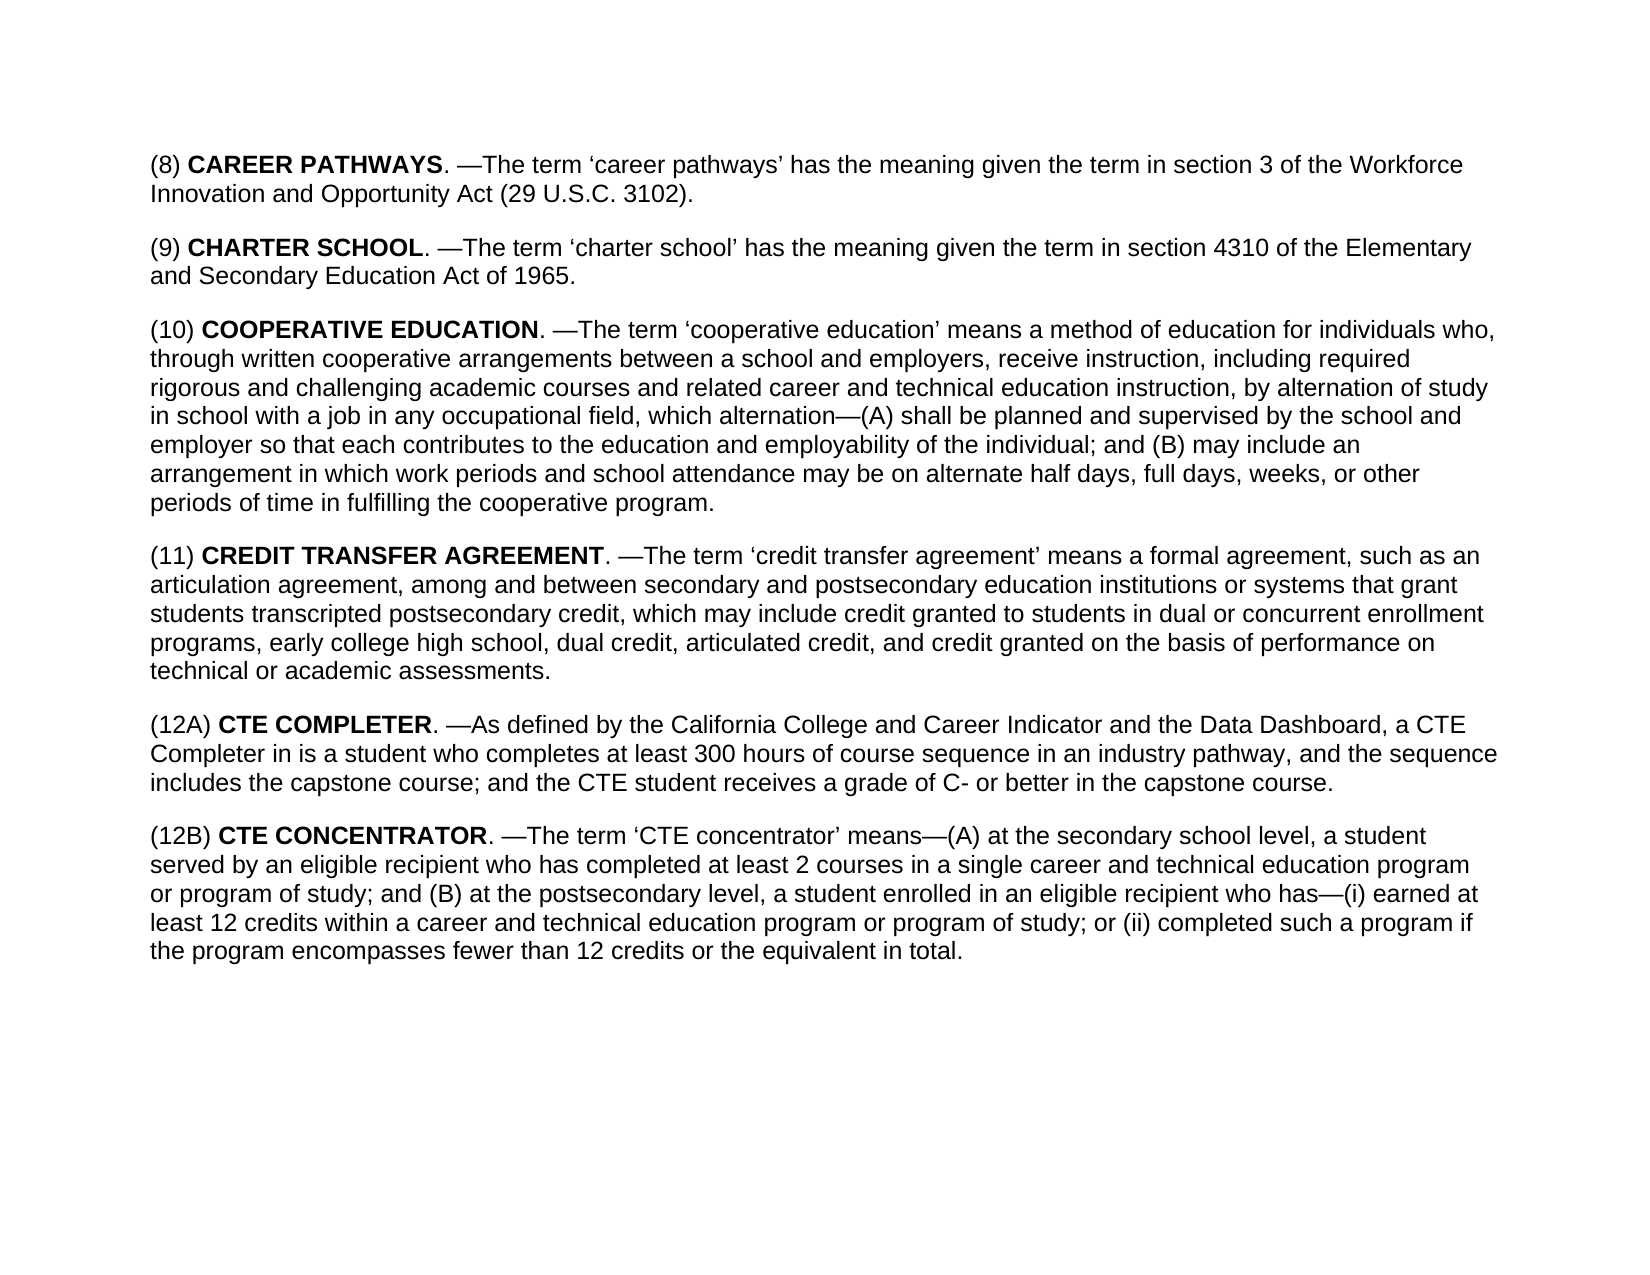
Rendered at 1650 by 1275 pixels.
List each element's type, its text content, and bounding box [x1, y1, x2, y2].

text (10) COOPERATIVE EDUCATION. —The term ‘cooperative education’ means a method of education for individuals who, through written cooperative arrangements between a school and employers, receive instruction, including required rigorous and challenging academic courses and related career and technical education instruction, by alternation of study in school with a job in any occupational field, which alternation—(A) shall be planned and supervised by the school and employer so that each contributes to the education and employability of the individual; and (B) may include an arrangement in which work periods and school attendance may be on alternate half days, full days, weeks, or other periods of time in fulfilling the cooperative program. [150, 315, 1500, 516]
text (8) CAREER PATHWAYS. —The term ‘career pathways’ has the meaning given the term in section 3 of the Workforce Innovation and Opportunity Act (29 U.S.C. 3102). [150, 150, 1500, 207]
text (11) CREDIT TRANSFER AGREEMENT. —The term ‘credit transfer agreement’ means a formal agreement, such as an articulation agreement, among and between secondary and postsecondary education institutions or systems that grant students transcripted postsecondary credit, which may include credit granted to students in dual or concurrent enrollment programs, early college high school, dual credit, articulated credit, and credit granted on the basis of performance on technical or academic assessments. [150, 541, 1500, 685]
text (9) CHARTER SCHOOL. —The term ‘charter school’ has the meaning given the term in section 4310 of the Elementary and Secondary Education Act of 1965. [150, 232, 1500, 290]
text (12A) CTE COMPLETER. —As defined by the California College and Career Indicator and the Data Dashboard, a CTE Completer in is a student who completes at least 300 hours of course sequence in an industry pathway, and the sequence includes the capstone course; and the CTE student receives a grade of C- or better in the capstone course. [150, 710, 1500, 796]
text (12B) CTE CONCENTRATOR. —The term ‘CTE concentrator’ means—(A) at the secondary school level, a student served by an eligible recipient who has completed at least 2 courses in a single career and technical education program or program of study; and (B) at the postsecondary level, a student enrolled in an eligible recipient who has—(i) earned at least 12 credits within a career and technical education program or program of study; or (ii) completed such a program if the program encompasses fewer than 12 credits or the equivalent in total. [150, 821, 1500, 965]
